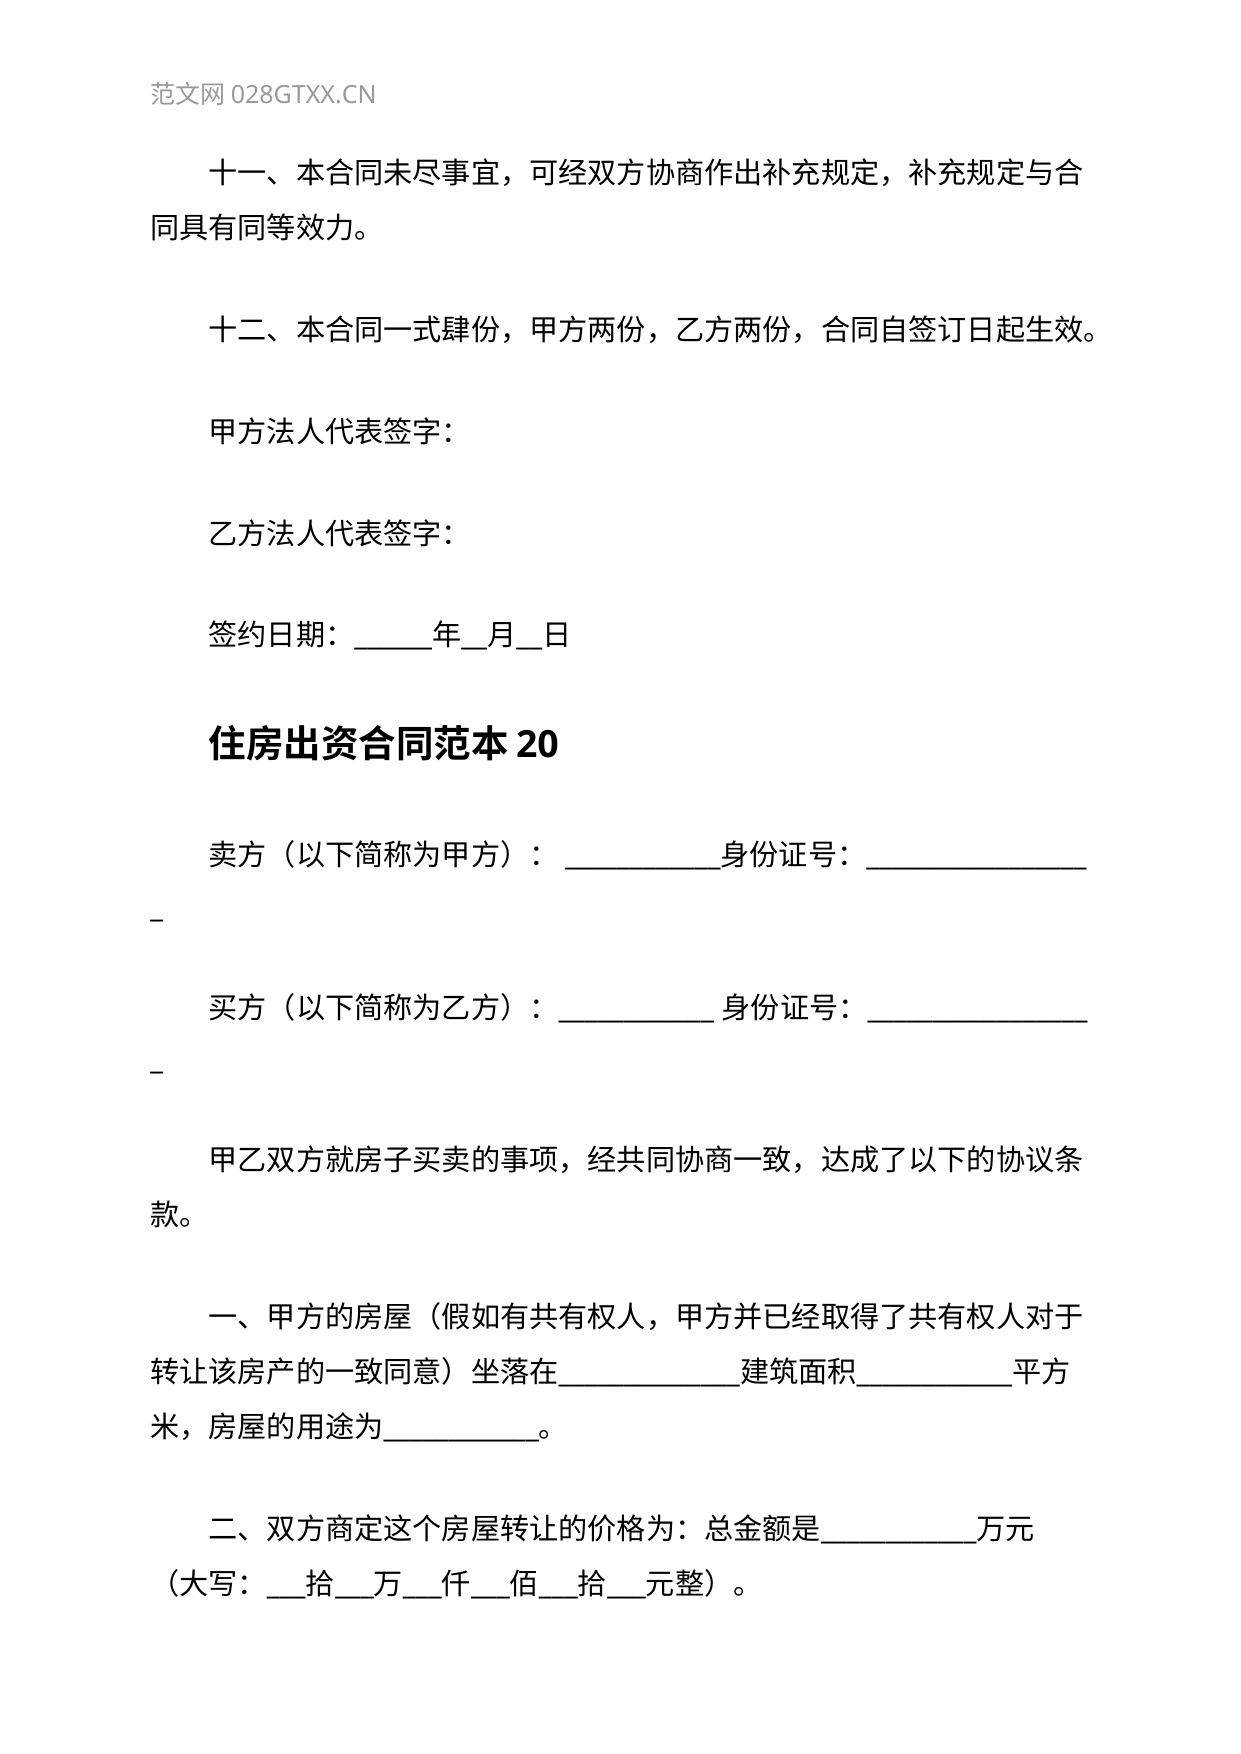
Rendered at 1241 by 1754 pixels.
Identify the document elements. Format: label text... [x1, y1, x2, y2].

text 二、双方商定这个房屋转让的价格为：总金额是____________万元 （大写：___拾___万___仟___佰___拾___元整）。 [150, 1506, 1090, 1603]
text 甲方法人代表签字： [150, 408, 1090, 451]
text 甲乙双方就房子买卖的事项，经共同协商一致，达成了以下的协议条款。 [150, 1137, 1090, 1234]
text 一、甲方的房屋（假如有共有权人，甲方并已经取得了共有权人对于转让该房产的一致同意）坐落在______________建筑面积____________平方米，房屋的用途为____________。 [150, 1294, 1090, 1446]
text 十二、本合同一式肆份，甲方两份，乙方两份，合同自签订日起生效。 [150, 307, 1090, 349]
text 买方（以下简称为乙方）：____________ 身份证号：__________________ [150, 984, 1090, 1078]
text 十一、本合同未尽事宜，可经双方协商作出补充规定，补充规定与合同具有同等效力。 [150, 150, 1090, 247]
text 签约日期：______年__月__日 [150, 612, 1090, 654]
text 卖方（以下简称为甲方）： ____________身份证号：__________________ [150, 832, 1090, 926]
text 乙方法人代表签字： [150, 510, 1090, 552]
text 住房出资合同范本20 [150, 714, 1090, 768]
